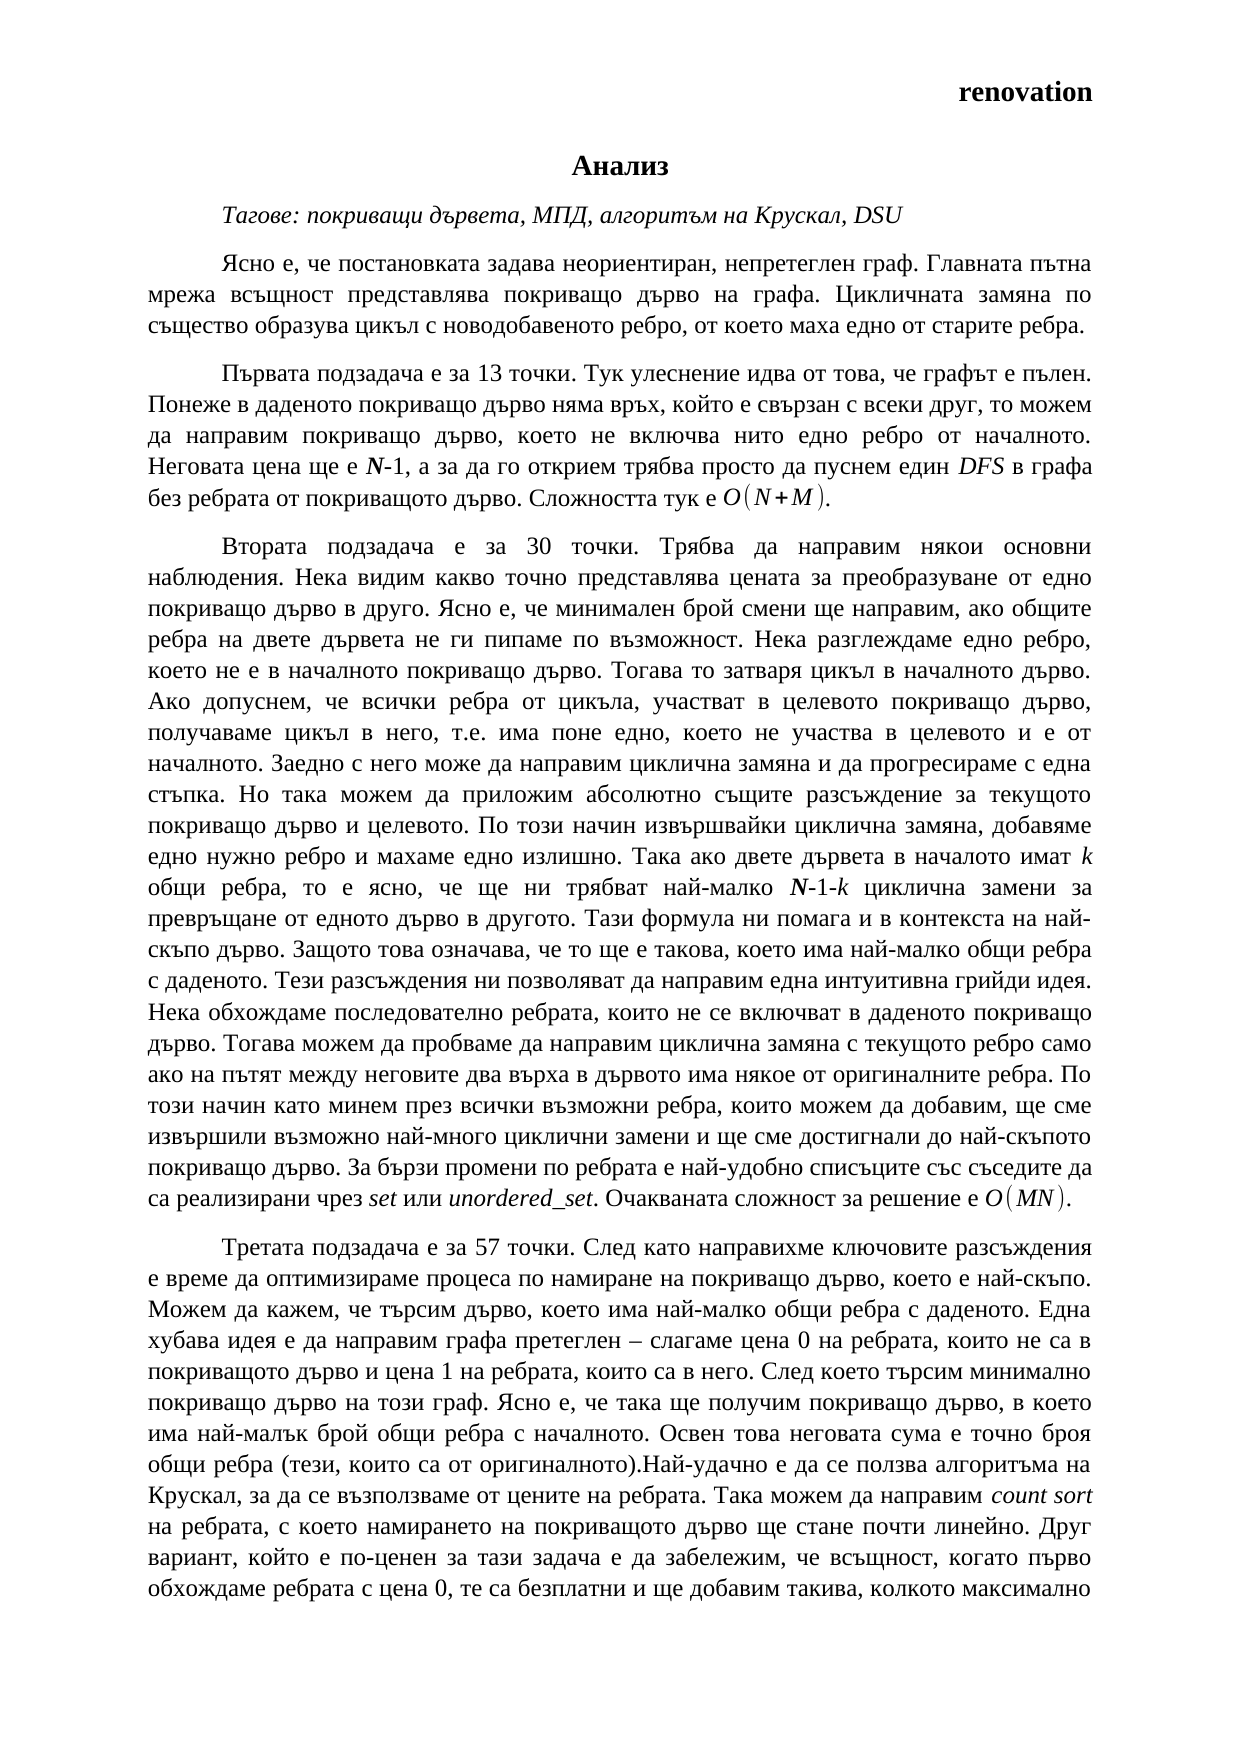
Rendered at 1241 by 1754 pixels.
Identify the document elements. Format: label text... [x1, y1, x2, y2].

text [148, 1232, 1093, 1602]
text Тагове: покриващи дървета, МПД, алгоритъм на Крускал, DSU [148, 200, 1093, 229]
text Анализ [148, 148, 1093, 181]
text Първата подзадача е за 13 точки. Тук улеснение идва от това, че графът е пълен. Понеже в даденото покриващо дърво няма връх, който е свързан с всеки друг, то можем да направим покриващо дърво, което не включва нито едно ребро от началното. Неговата цена ще е N-1, а за да го открием трябва просто да пуснем един DFS в графа без ребрата от покриващото дърво. Сложността тук е . [148, 358, 1093, 512]
text Ясно е, че постановката задава неориентиран, непретеглен граф. Главната пътна мрежа всъщност представлява покриващо дърво на графа. Цикличната замяна по същество образува цикъл с новодобавеното ребро, от което маха едно от старите ребра. [148, 248, 1093, 339]
text Втората подзадача е за 30 точки. Трябва да направим някои основни наблюдения. Нека видим какво точно представлява цената за преобразуване от едно покриващо дърво в друго. Ясно е, че минимален брой смени ще направим, ако общите ребра на двете дървета не ги пипаме по възможност. Нека разглеждаме едно ребро, което не е в началното покриващо дърво. Тогава то затваря цикъл в началното дърво. Ако допуснем, че всички ребра от цикъла, участват в целевото покриващо дърво, получаваме цикъл в него, т.е. има поне едно, което не участва в целевото и е от началното. Заедно с него може да направим циклична замяна и да прогресираме с една стъпка. Но така можем да приложим абсолютно същите разсъждение за текущото покриващо дърво и целевото. По този начин извършвайки циклична замяна, добавяме едно нужно ребро и махаме едно излишно. Така ако двете дървета в началото имат k общи ребра, то е ясно, че ще ни трябват най-малко N-1-k циклична замени за превръщане от едното дърво в другото. Тази формула ни помага и в контекста на най-скъпо дърво. Защото това означава, че то ще е такова, което има най-малко общи ребра с даденото. Тези разсъждения ни позволяват да направим една интуитивна грийди идея. Нека обхождаме последователно ребрата, които не се включват в даденото покриващо дърво. Тогава можем да пробваме да направим циклична замяна с текущото ребро само ако на пътят между неговите два върха в дървото има някое от оригиналните ребра. По този начин като минем през всички възможни ребра, които можем да добавим, ще сме извършили възможно най-много циклични замени и ще сме достигнали до най-скъпото покриващо дърво. За бързи промени по ребрата е най-удобно списъците със съседите да са реализирани чрез set или unordered_set. Очакваната сложност за решение е . [148, 531, 1093, 1213]
